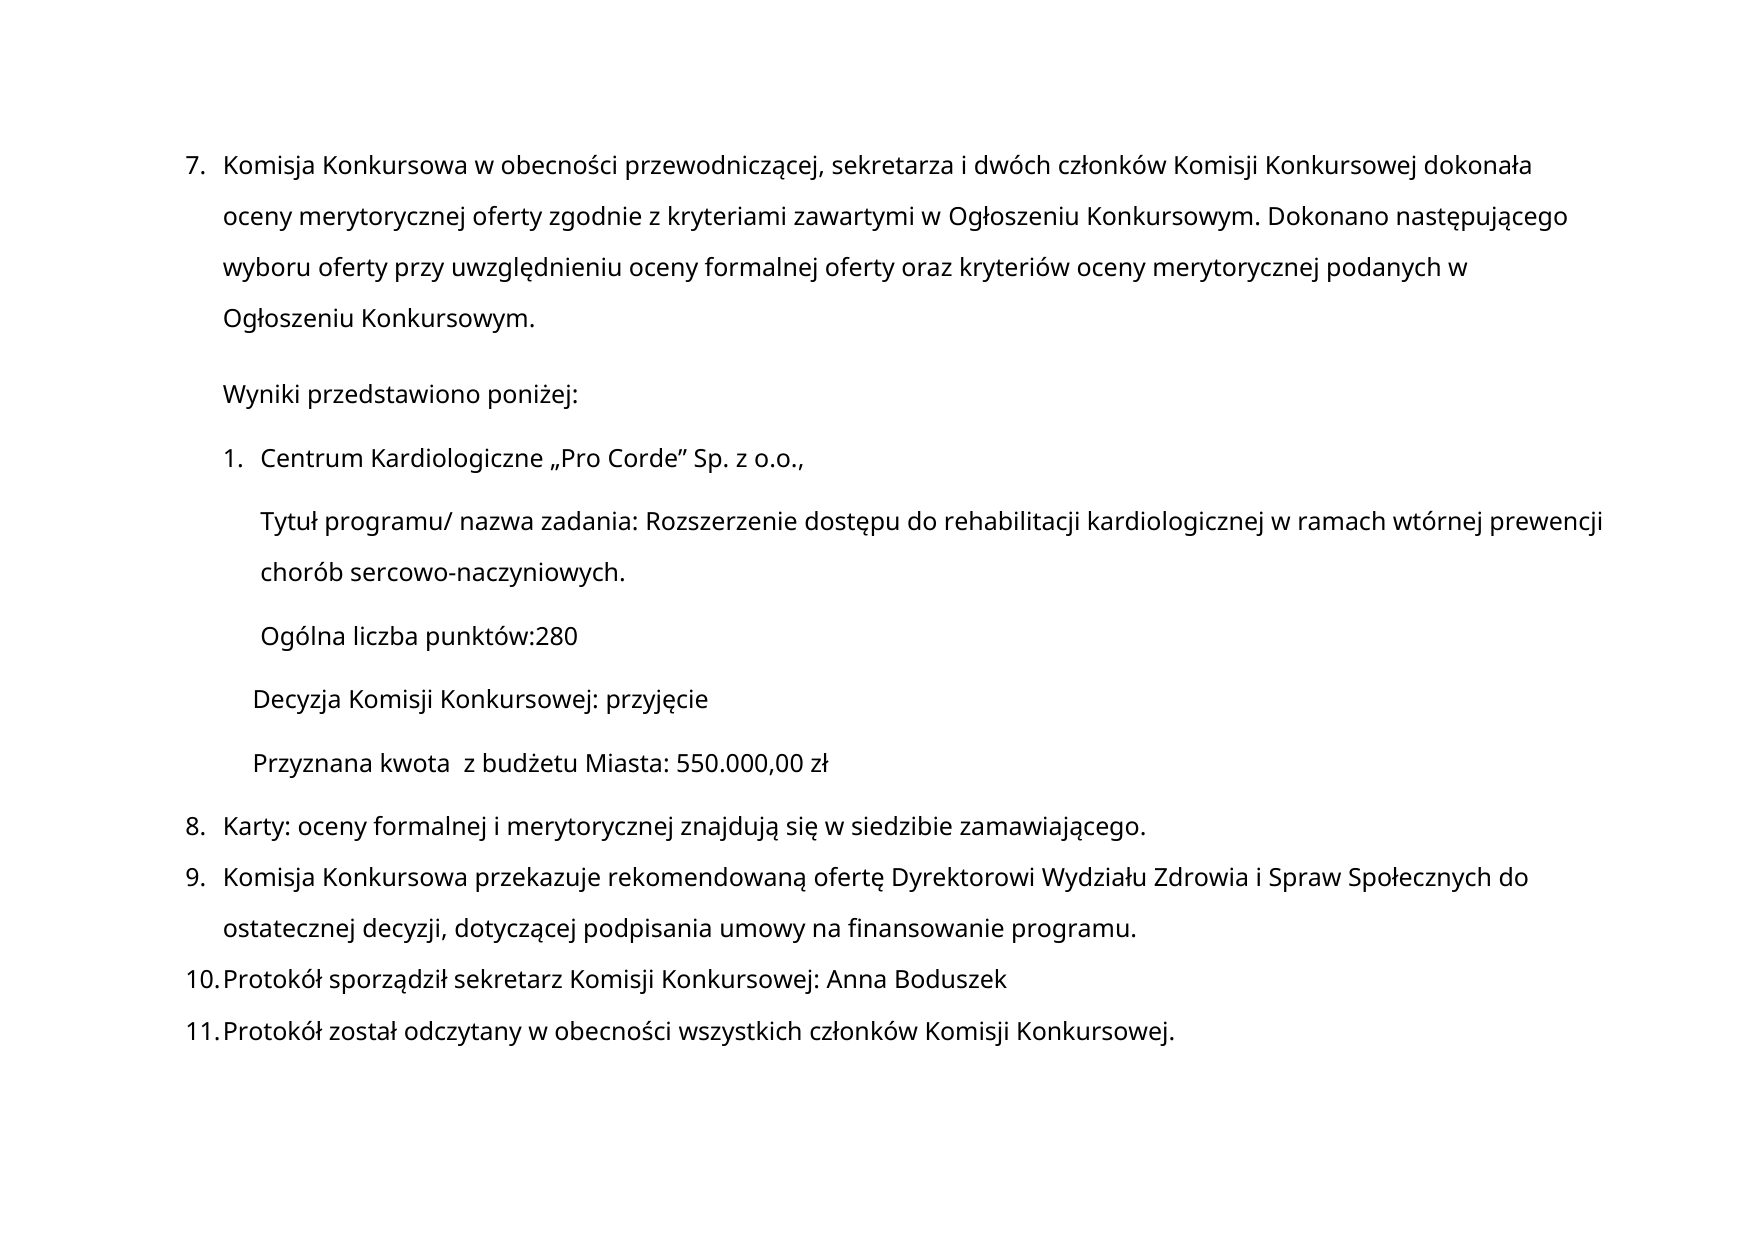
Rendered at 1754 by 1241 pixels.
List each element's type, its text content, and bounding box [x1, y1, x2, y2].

text Decyzja Komisji Konkursowej: przyjęcie [252, 682, 1606, 716]
list Centrum Kardiologiczne „Pro Corde” Sp. z o.o., [223, 440, 1606, 474]
text Wyniki przedstawiono poniżej: [223, 377, 1606, 411]
text Przyznana kwota z budżetu Miasta: 550.000,00 zł [252, 746, 1606, 779]
list Protokół został odczytany w obecności wszystkich członków Komisji Konkursowej. [185, 1013, 1606, 1047]
list Komisja Konkursowa przekazuje rekomendowaną ofertę Dyrektorowi Wydziału Zdrowia i Spraw Społecznych do ostatecznej decyzji, dotyczącej podpisania umowy na finansowanie programu. [185, 860, 1606, 945]
list Karty: oceny formalnej i merytorycznej znajdują się w siedzibie zamawiającego. [185, 809, 1606, 843]
list Komisja Konkursowa w obecności przewodniczącej, sekretarza i dwóch członków Komisji Konkursowej dokonała oceny merytorycznej oferty zgodnie z kryteriami zawartymi w Ogłoszeniu Konkursowym. Dokonano następującego wyboru oferty przy uwzględnieniu oceny formalnej oferty oraz kryteriów oceny merytorycznej podanych w Ogłoszeniu Konkursowym. [185, 148, 1606, 335]
list Protokół sporządził sekretarz Komisji Konkursowej: Anna Boduszek [185, 962, 1606, 996]
text Tytuł programu/ nazwa zadania: Rozszerzenie dostępu do rehabilitacji kardiologicznej w ramach wtórnej prewencji chorób sercowo-naczyniowych. [260, 504, 1606, 589]
text Ogólna liczba punktów:280 [260, 618, 1606, 652]
